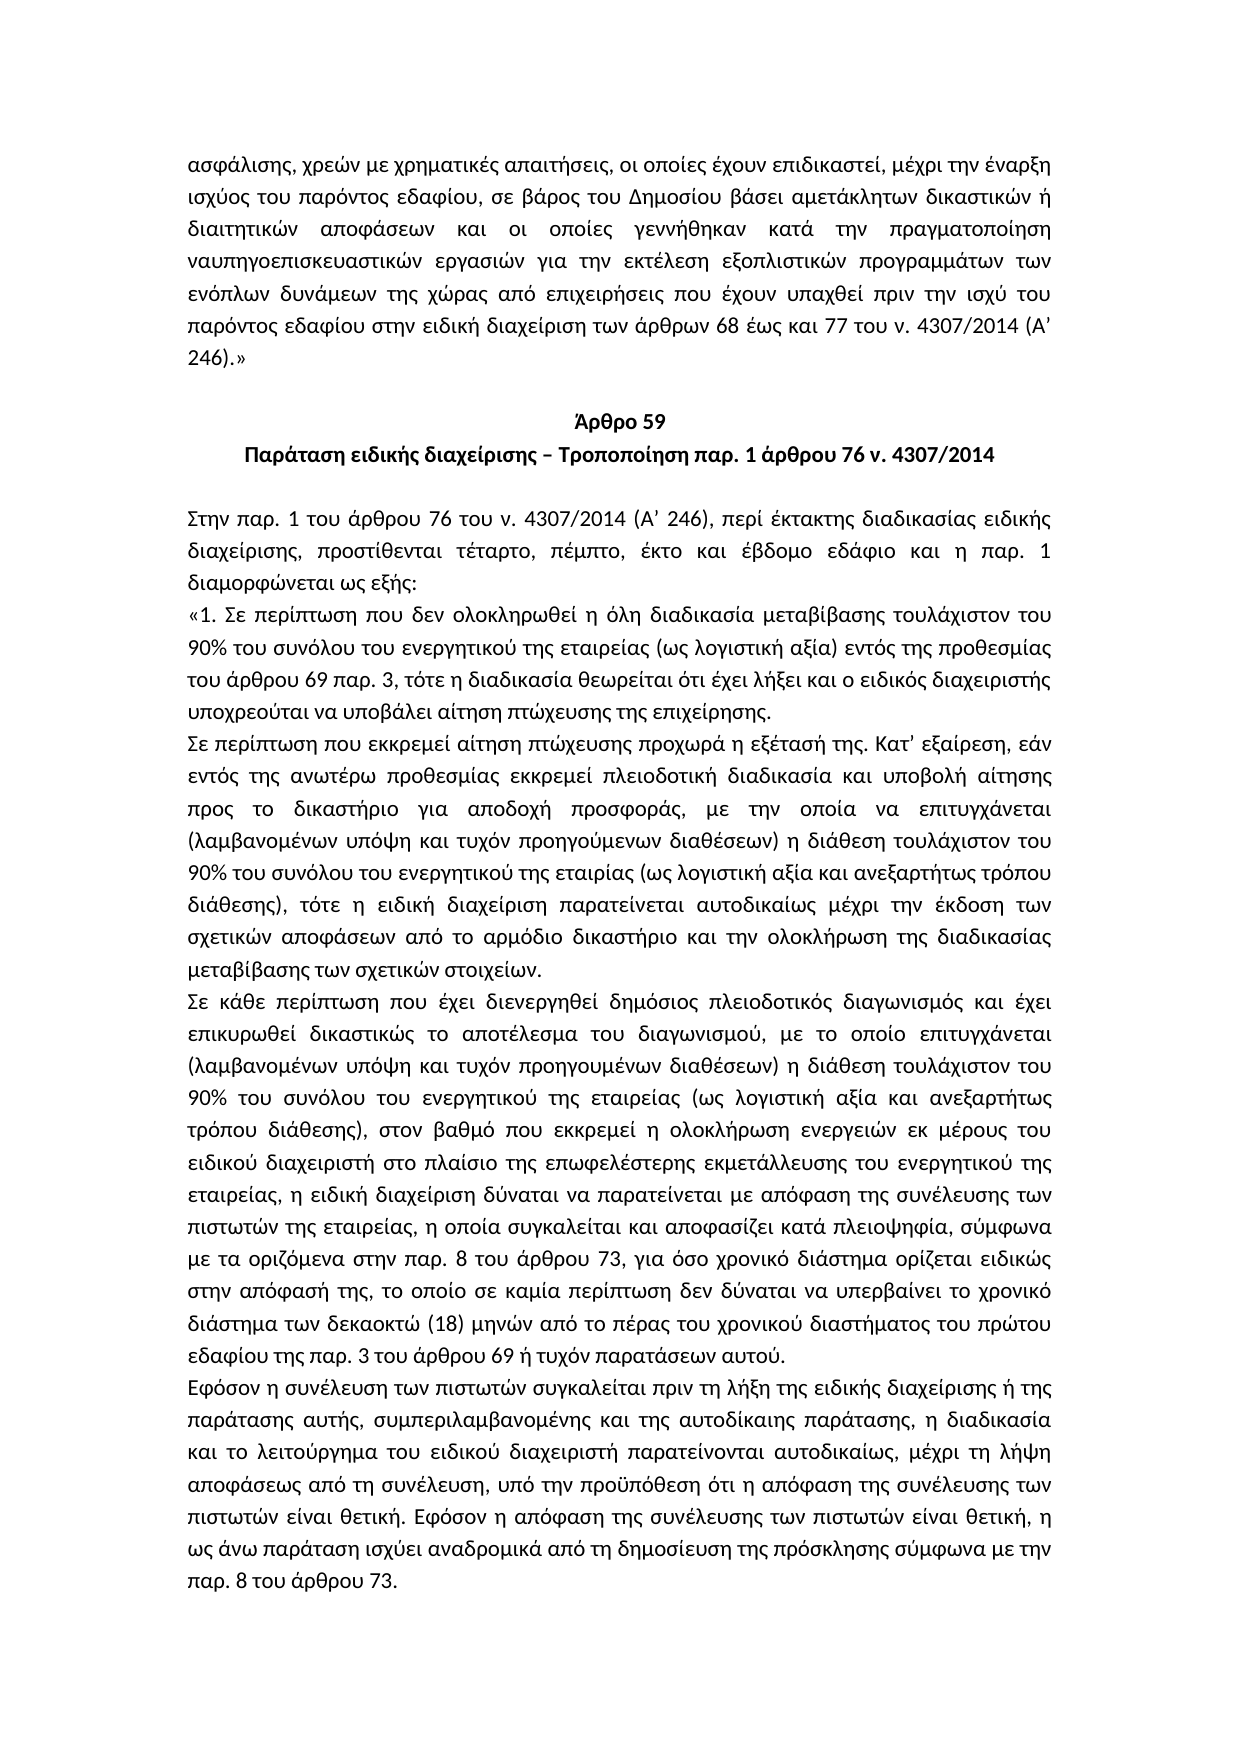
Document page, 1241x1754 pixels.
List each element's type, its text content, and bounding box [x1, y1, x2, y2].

text Άρθρο 59 [187, 407, 1053, 436]
text Σε κάθε περίπτωση που έχει διενεργηθεί δημόσιος πλειοδοτικός διαγωνισμός και έχει επικυρωθεί δικαστικώς το αποτέλεσμα του διαγωνισμού, με το οποίο επιτυγχάνεται (λαμβανομένων υπόψη και τυχόν προηγουμένων διαθέσεων) η διάθεση τουλάχιστον του 90% του συνόλου του ενεργητικού της εταιρείας (ως λογιστική αξία και ανεξαρτήτως τρόπου διάθεσης), στον βαθμό που εκκρεμεί η ολοκλήρωση ενεργειών εκ μέρους του ειδικού διαχειριστή στο πλαίσιο της επωφελέστερης εκμετάλλευσης του ενεργητικού της εταιρείας, η ειδική διαχείριση δύναται να παρατείνεται με απόφαση της συνέλευσης των πιστωτών της εταιρείας, η οποία συγκαλείται και αποφασίζει κατά πλειοψηφία, σύμφωνα με τα οριζόμενα στην παρ. 8 του άρθρου 73, για όσο χρονικό διάστημα ορίζεται ειδικώς στην απόφασή της, το οποίο σε καμία περίπτωση δεν δύναται να υπερβαίνει το χρονικό διάστημα των δεκαοκτώ (18) μηνών από το πέρας του χρονικού διαστήματος του πρώτου εδαφίου της παρ. 3 του άρθρου 69 ή τυχόν παρατάσεων αυτού. [187, 987, 1053, 1369]
text «1. Σε περίπτωση που δεν ολοκληρωθεί η όλη διαδικασία μεταβίβασης τουλάχιστον του 90% του συνόλου του ενεργητικού της εταιρείας (ως λογιστική αξία) εντός της προθεσμίας του άρθρου 69 παρ. 3, τότε η διαδικασία θεωρείται ότι έχει λήξει και ο ειδικός διαχειριστής υποχρεούται να υποβάλει αίτηση πτώχευσης της επιχείρησης. [187, 601, 1053, 725]
text Παράταση ειδικής διαχείρισης – Τροποποίηση παρ. 1 άρθρου 76 ν. 4307/2014 [187, 440, 1053, 468]
text Σε περίπτωση που εκκρεμεί αίτηση πτώχευσης προχωρά η εξέτασή της. Κατ’ εξαίρεση, εάν εντός της ανωτέρω προθεσμίας εκκρεμεί πλειοδοτική διαδικασία και υποβολή αίτησης προς το δικαστήριο για αποδοχή προσφοράς, με την οποία να επιτυγχάνεται (λαμβανομένων υπόψη και τυχόν προηγούμενων διαθέσεων) η διάθεση τουλάχιστον του 90% του συνόλου του ενεργητικού της εταιρίας (ως λογιστική αξία και ανεξαρτήτως τρόπου διάθεσης), τότε η ειδική διαχείριση παρατείνεται αυτοδικαίως μέχρι την έκδοση των σχετικών αποφάσεων από το αρμόδιο δικαστήριο και την ολοκλήρωση της διαδικασίας μεταβίβασης των σχετικών στοιχείων. [187, 729, 1053, 983]
text Στην παρ. 1 του άρθρου 76 του ν. 4307/2014 (Α’ 246), περί έκτακτης διαδικασίας ειδικής διαχείρισης, προστίθενται τέταρτο, πέμπτο, έκτο και έβδομο εδάφιο και η παρ. 1 διαμορφώνεται ως εξής: [187, 504, 1053, 596]
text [187, 150, 1053, 371]
text Εφόσον η συνέλευση των πιστωτών συγκαλείται πριν τη λήξη της ειδικής διαχείρισης ή της παράτασης αυτής, συμπεριλαμβανομένης και της αυτοδίκαιης παράτασης, η διαδικασία και το λειτούργημα του ειδικού διαχειριστή παρατείνονται αυτοδικαίως, μέχρι τη λήψη αποφάσεως από τη συνέλευση, υπό την προϋπόθεση ότι η απόφαση της συνέλευσης των πιστωτών είναι θετική. Εφόσον η απόφαση της συνέλευσης των πιστωτών είναι θετική, η ως άνω παράταση ισχύει αναδρομικά από τη δημοσίευση της πρόσκλησης σύμφωνα με την παρ. 8 του άρθρου 73. [187, 1373, 1053, 1594]
